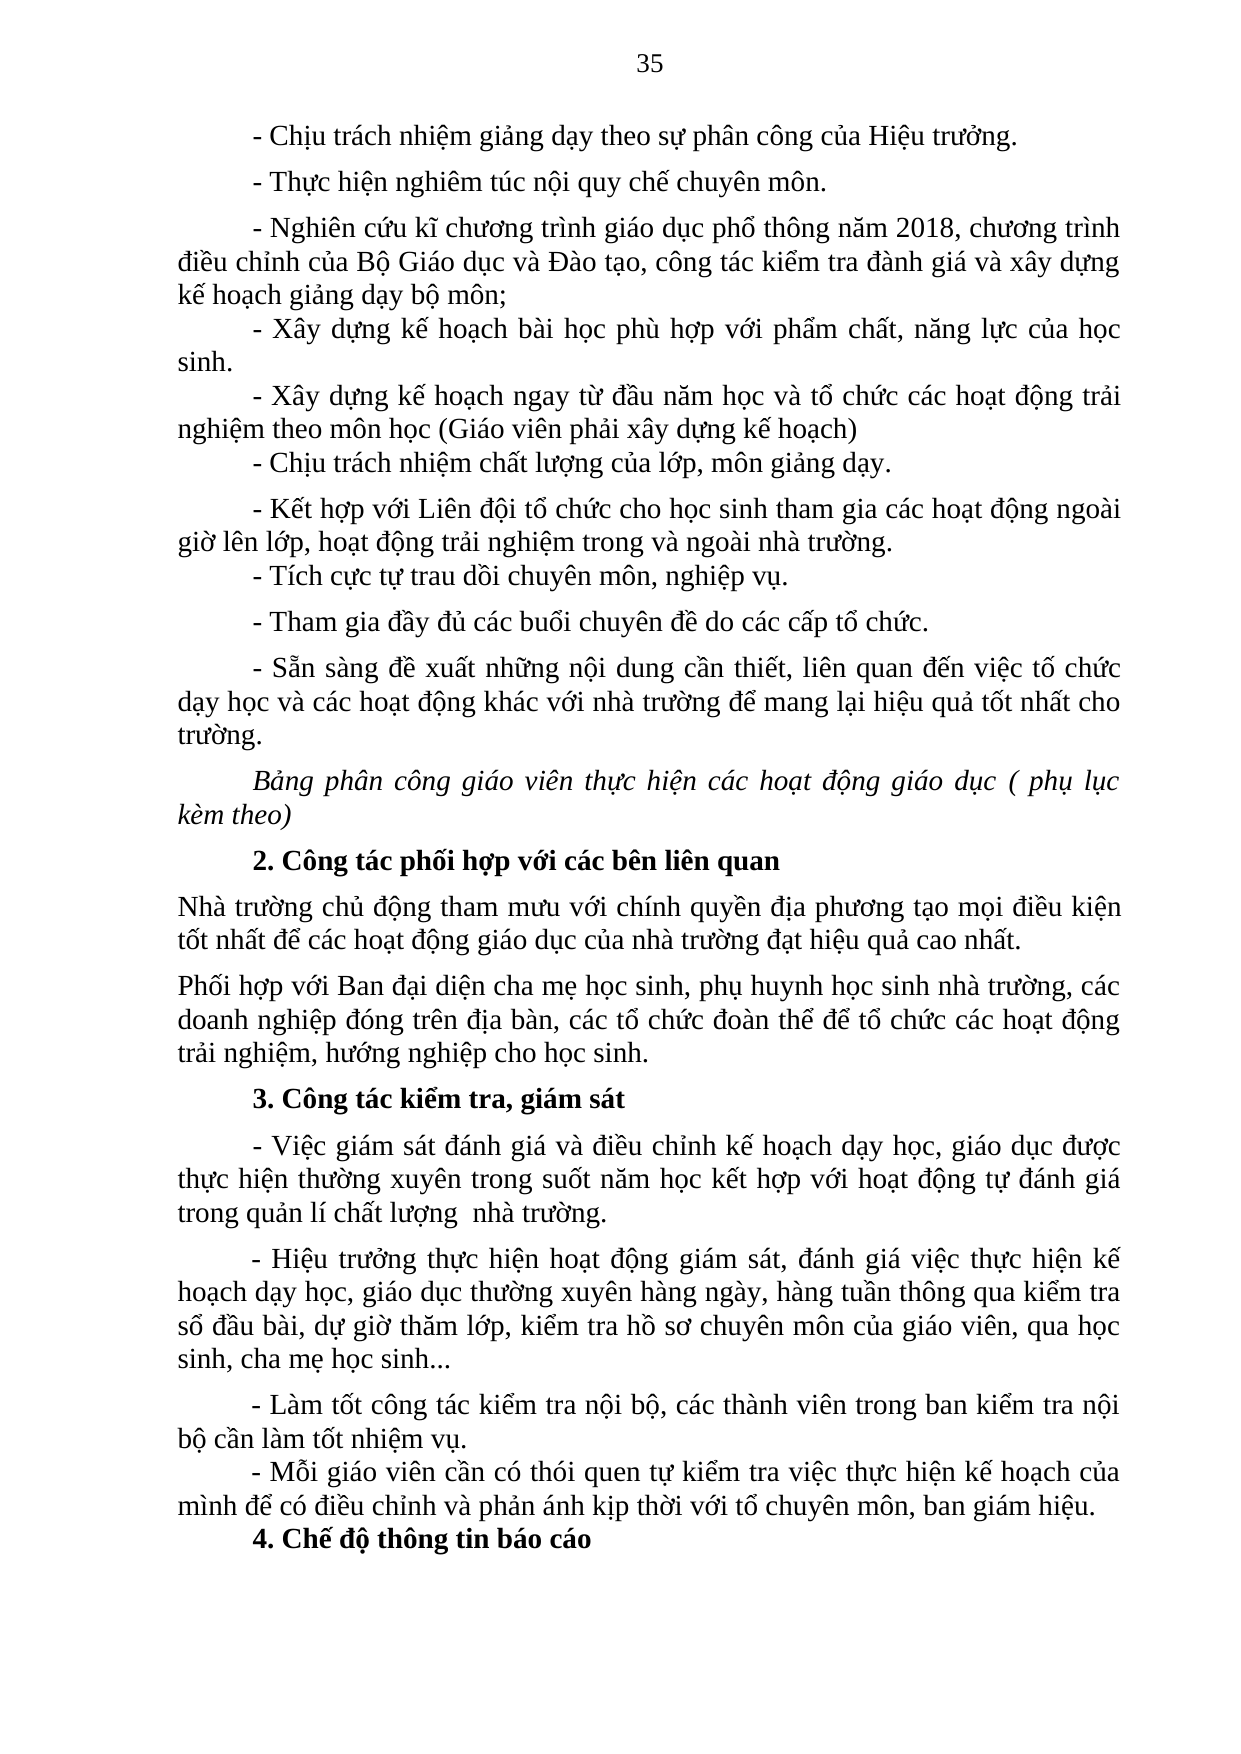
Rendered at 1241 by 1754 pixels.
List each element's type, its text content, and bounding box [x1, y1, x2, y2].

text - Kết hợp với Liên đội tổ chức cho học sinh tham gia các hoạt động ngoài giờ lên lớp, hoạt động trải nghiệm trong và ngoài nhà trường. [177, 491, 1122, 558]
text 3. Công tác kiểm tra, giám sát [177, 1082, 1122, 1115]
text - Mỗi giáo viên cần có thói quen tự kiểm tra việc thực hiện kế hoạch của mình để có điều chỉnh và phản ánh kịp thời với tổ chuyên môn, ban giám hiệu. [177, 1454, 1122, 1522]
text - Xây dựng kế hoạch bài học phù hợp với phẩm chất, năng lực của học sinh. [177, 311, 1122, 378]
text Phối hợp với Ban đại diện cha mẹ học sinh, phụ huynh học sinh nhà trường, các doanh nghiệp đóng trên địa bàn, các tổ chức đoàn thể để tổ chức các hoạt động trải nghiệm, hướng nghiệp cho học sinh. [177, 968, 1122, 1069]
text - Thực hiện nghiêm túc nội quy chế chuyên môn. [177, 164, 1122, 198]
text - Nghiên cứu kĩ chương trình giáo dục phổ thông năm 2018, chương trình điều chỉnh của Bộ Giáo dục và Đào tạo, công tác kiểm tra đành giá và xây dựng kế hoạch giảng dạy bộ môn; [177, 210, 1122, 311]
text - Việc giám sát đánh giá và điều chỉnh kế hoạch dạy học, giáo dục được thực hiện thường xuyên trong suốt năm học kết hợp với hoạt động tự đánh giá trong quản lí chất lượng nhà trường. [177, 1128, 1122, 1228]
text 2. Công tác phối hợp với các bên liên quan [177, 843, 1122, 876]
text 4. Chế độ thông tin báo cáo [177, 1522, 1122, 1555]
text - Hiệu trưởng thực hiện hoạt động giám sát, đánh giá việc thực hiện kế hoạch dạy học, giáo dục thường xuyên hàng ngày, hàng tuần thông qua kiểm tra sổ đầu bài, dự giờ thăm lớp, kiểm tra hồ sơ chuyên môn của giáo viên, qua học sinh, cha mẹ học sinh... [177, 1241, 1122, 1375]
text - Làm tốt công tác kiểm tra nội bộ, các thành viên trong ban kiểm tra nội bộ cần làm tốt nhiệm vụ. [177, 1387, 1122, 1454]
text - Tích cực tự trau dồi chuyên môn, nghiệp vụ. [177, 558, 1122, 592]
text - Chịu trách nhiệm giảng dạy theo sự phân công của Hiệu trưởng. [177, 118, 1122, 152]
text - Tham gia đầy đủ các buổi chuyên đề do các cấp tổ chức. [177, 604, 1122, 638]
text - Chịu trách nhiệm chất lượng của lớp, môn giảng dạy. [177, 445, 1122, 478]
text Nhà trường chủ động tham mưu với chính quyền địa phương tạo mọi điều kiện tốt nhất để các hoạt động giáo dục của nhà trường đạt hiệu quả cao nhất. [177, 889, 1122, 956]
text - Xây dựng kế hoạch ngay từ đầu năm học và tổ chức các hoạt động trải nghiệm theo môn học (Giáo viên phải xây dựng kế hoạch) [177, 378, 1122, 445]
text Bảng phân công giáo viên thực hiện các hoạt động giáo dục ( phụ lục kèm theo) [177, 763, 1122, 830]
text - Sẵn sàng đề xuất những nội dung cần thiết, liên quan đến việc tố chức dạy học và các hoạt động khác với nhà trường để mang lại hiệu quả tốt nhất cho trường. [177, 650, 1122, 751]
